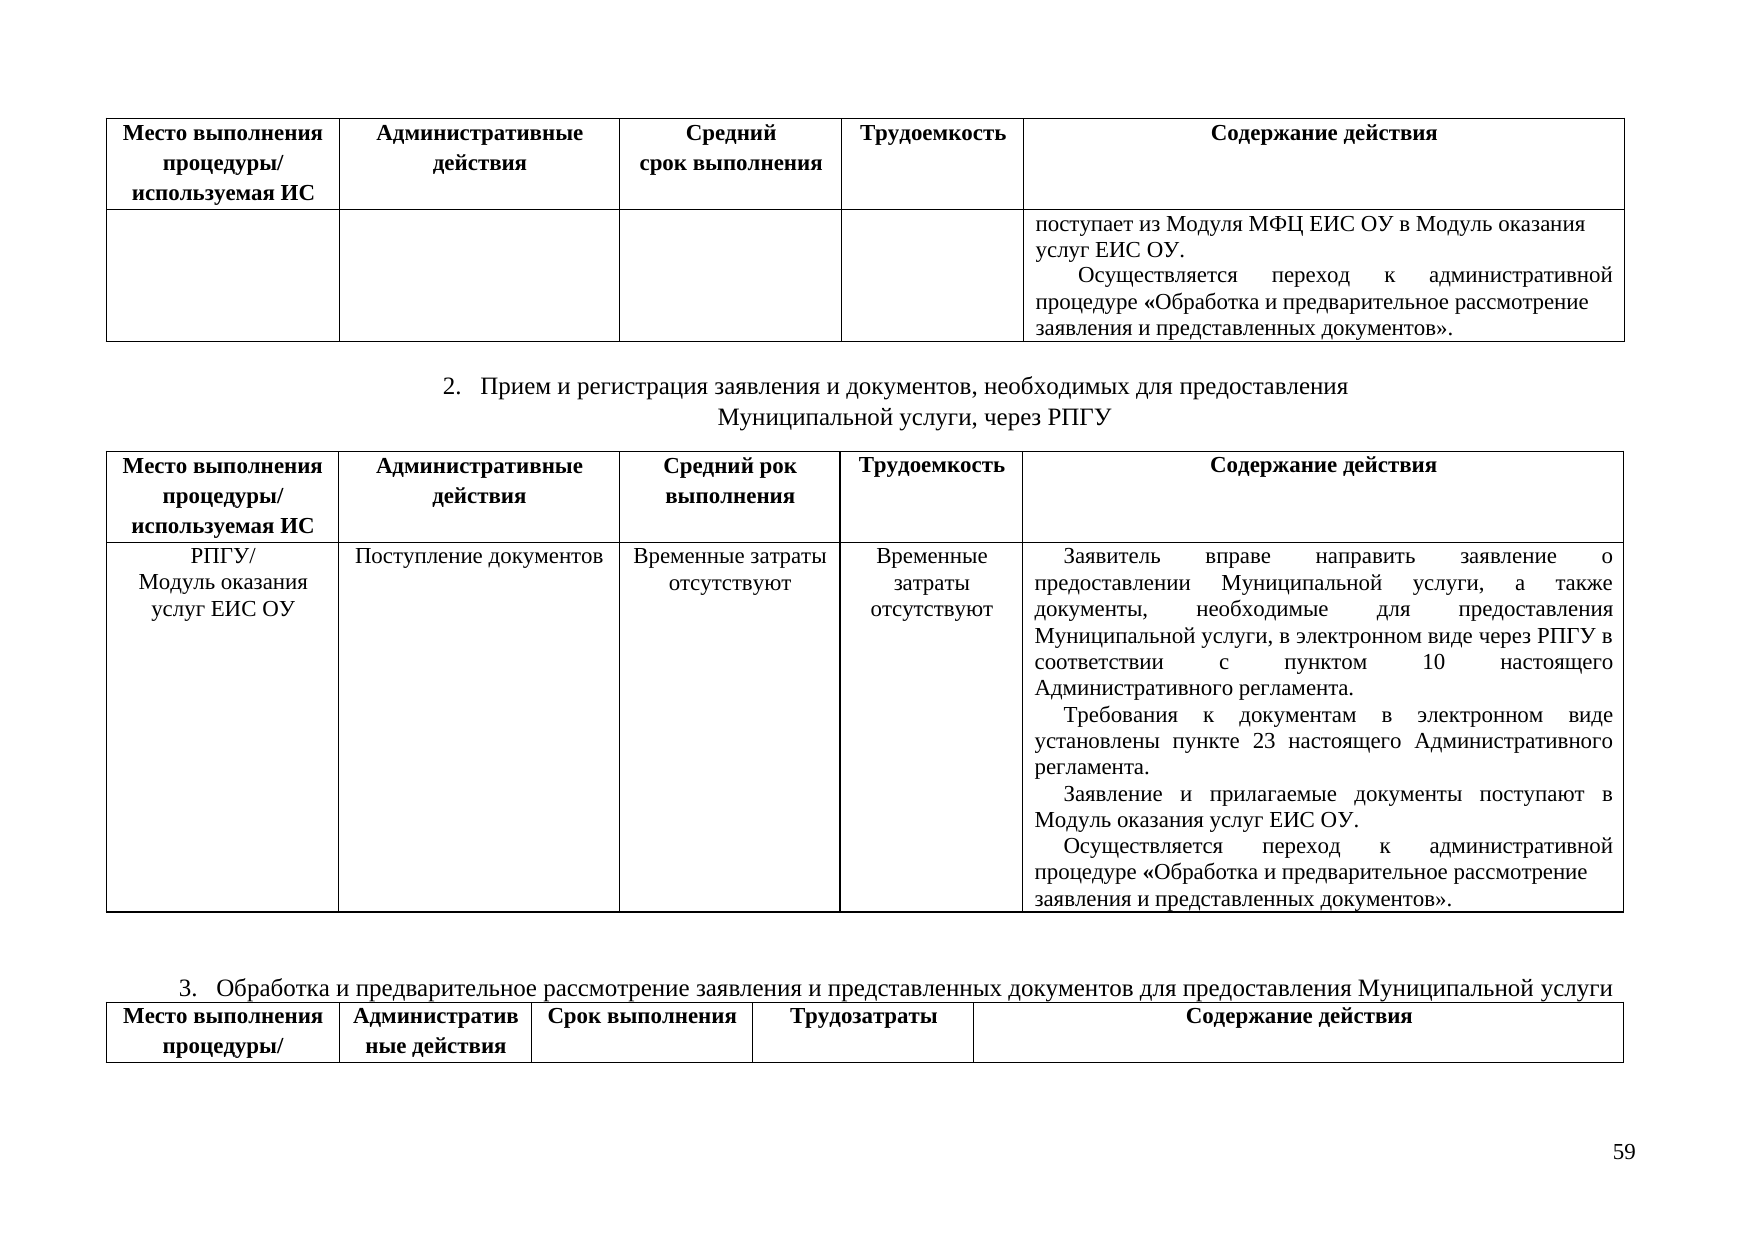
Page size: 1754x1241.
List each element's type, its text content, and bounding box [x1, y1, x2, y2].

table_cell Заявитель вправе направить заявление о предоставлении Муниципальной услуги, а также документы, необходимые для предоставления Муниципальной услуги, в электронном виде через РПГУ в соответствии с пунктом 10 настоящего Административного регламента. Требования к документам в электронном виде установлены пункте 23 настоящего Административного регламента. Заявление и прилагаемые документы поступают в Модуль оказания услуг ЕИС ОУ. Осуществляется переход к административной процедуре «Обработка и предварительное рассмотрение заявления и представленных документов». [1023, 543, 1623, 911]
table_header Место выполнения процедуры/ [107, 1003, 339, 1062]
text Муниципальной услуги, через РПГУ [715, 402, 1114, 431]
list Обработка и предварительное рассмотрение заявления и представленных документов для предоставления Муниципальной услуги [178, 973, 1648, 1002]
table_cell РПГУ/ Модуль оказания услуг ЕИС ОУ [107, 543, 338, 911]
table_cell поступает из Модуля МФЦ ЕИС ОУ в Модуль оказания услуг ЕИС ОУ. Осуществляется переход к административной процедуре «Обработка и предварительное рассмотрение заявления и представленных документов». [1024, 210, 1624, 341]
table_header Трудоемкость [842, 119, 1023, 208]
table_header Административные действия [339, 452, 619, 542]
table_header Административ ные действия [340, 1003, 531, 1062]
list Прием и регистрация заявления и документов, необходимых для предоставления [443, 371, 1648, 400]
table_cell Временные затраты отсутствуют [620, 543, 839, 911]
table_header Средний срок выполнения [620, 119, 841, 208]
table_header Трудоемкость [841, 452, 1022, 542]
table_cell [620, 210, 841, 341]
table_header Содержание действия [1024, 119, 1624, 208]
table_header Средний рок выполнения [620, 452, 839, 542]
table_cell Временные затраты отсутствуют [841, 543, 1022, 911]
table_header Административные действия [340, 119, 619, 208]
table_header Трудозатраты [753, 1003, 973, 1062]
table_header Место выполнения процедуры/ используемая ИС [107, 119, 339, 208]
table_cell [340, 210, 619, 341]
table_cell Поступление документов [339, 543, 619, 911]
table_header Место выполнения процедуры/ используемая ИС [107, 452, 338, 542]
table_cell [842, 210, 1023, 341]
table_cell [107, 210, 339, 341]
table_header Срок выполнения [532, 1003, 752, 1062]
table_header Содержание действия [1023, 452, 1623, 542]
table_header Содержание действия [974, 1003, 1623, 1062]
